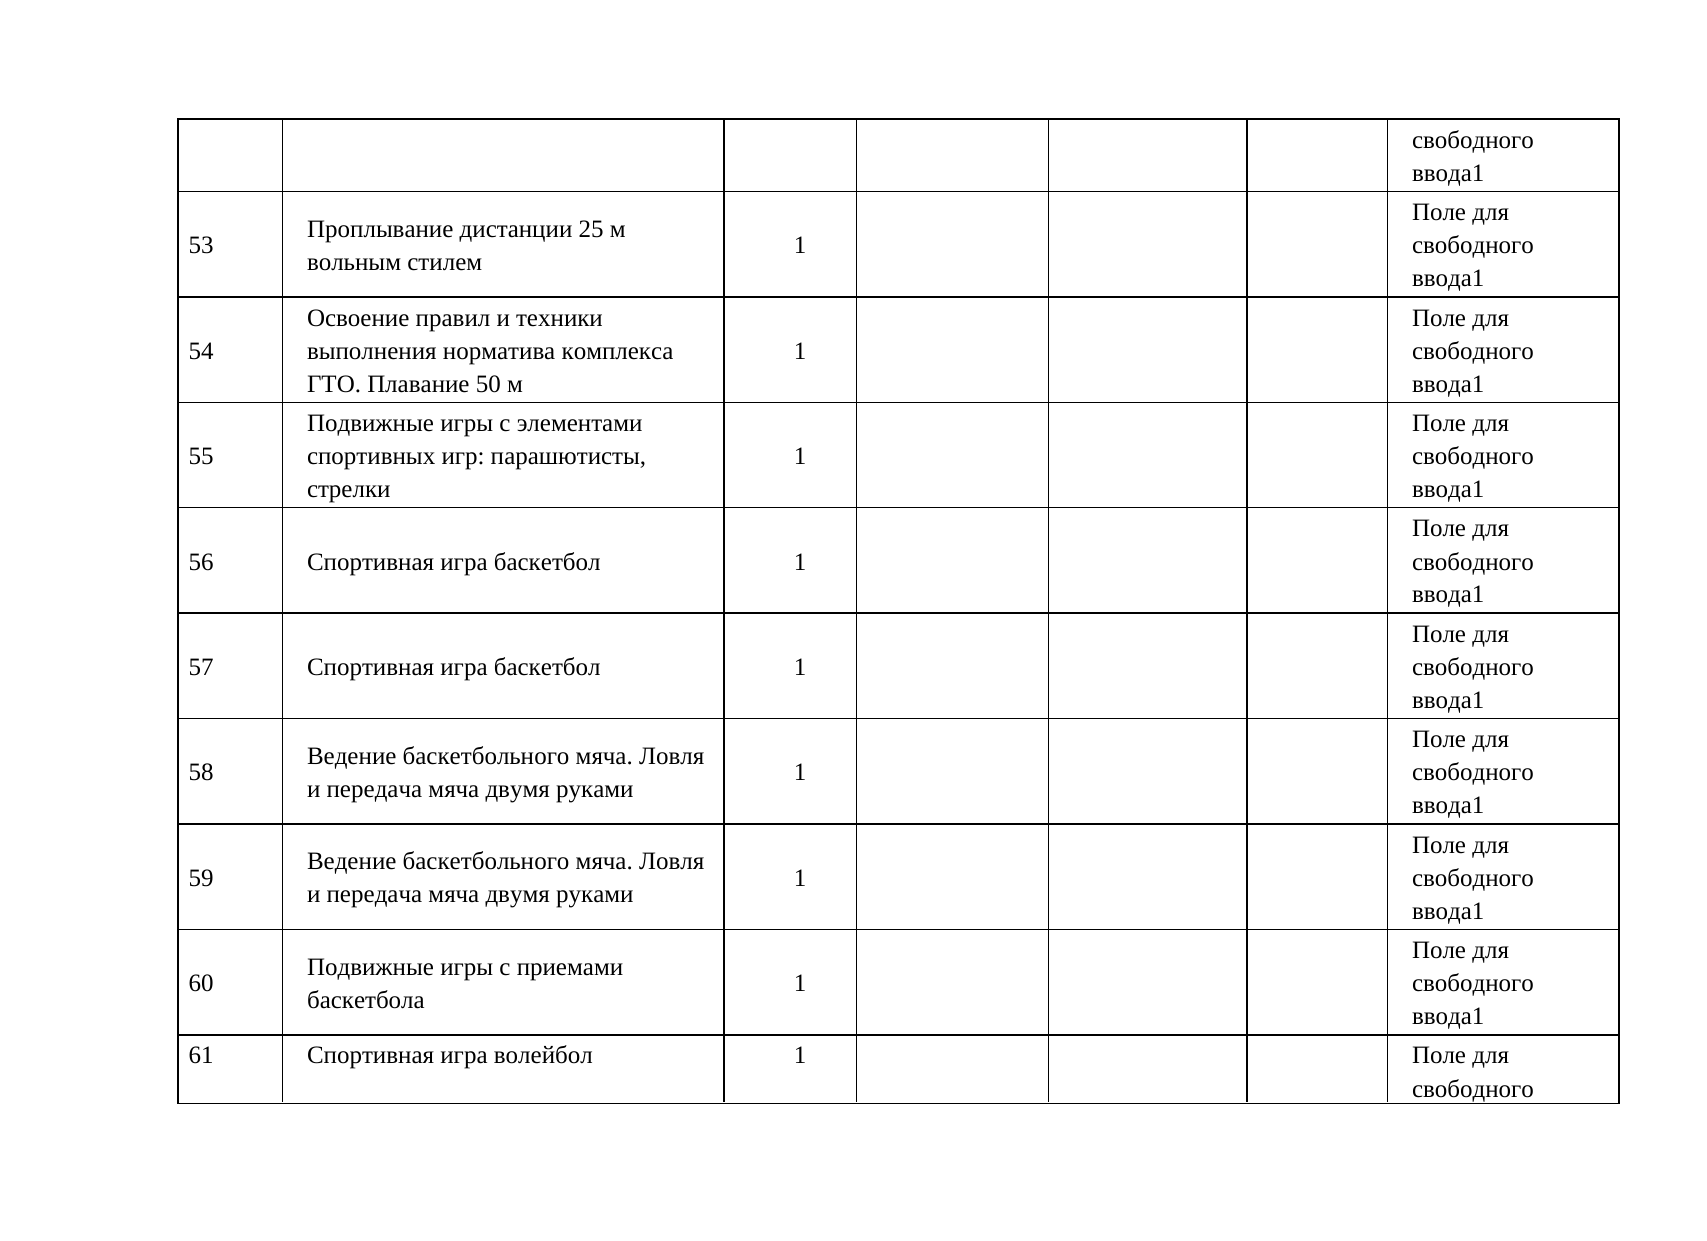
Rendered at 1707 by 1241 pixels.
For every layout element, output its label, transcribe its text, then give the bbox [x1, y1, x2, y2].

table_cell Поле для свободного ввода1 [1388, 930, 1618, 1034]
table_cell Поле для свободного ввода1 [1388, 192, 1618, 296]
table_cell 1 [725, 614, 856, 718]
table_cell [857, 298, 1048, 401]
table_cell Поле для свободного ввода1 [1388, 508, 1618, 612]
table_cell [857, 508, 1048, 612]
table_cell [1248, 192, 1387, 296]
table_cell 1 [725, 719, 856, 823]
table_cell Подвижные игры с элементами спортивных игр: парашютисты, стрелки [283, 403, 723, 507]
table_cell 58 [179, 719, 282, 823]
table_cell [1248, 120, 1387, 191]
table_cell Поле для свободного ввода1 [1388, 825, 1618, 928]
table_cell [857, 825, 1048, 928]
table_cell Поле для свободного ввода1 [1388, 614, 1618, 718]
table_cell 1 [725, 825, 856, 928]
table_cell Проплывание дистанции 25 м вольным стилем [283, 192, 723, 296]
table_cell 1 [725, 120, 856, 191]
table_cell 61 [179, 1036, 282, 1102]
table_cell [283, 1036, 723, 1102]
table_cell 55 [179, 403, 282, 507]
table_cell Поле для свободного ввода1 [1388, 298, 1618, 401]
table_cell [1049, 930, 1246, 1034]
table_cell 54 [179, 298, 282, 401]
table_cell 1 [725, 298, 856, 401]
table_cell [1049, 614, 1246, 718]
table_cell 56 [179, 508, 282, 612]
table_cell [857, 1036, 1048, 1102]
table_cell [283, 120, 723, 191]
table_cell Освоение правил и техники выполнения норматива комплекса ГТО. Плавание 50 м [283, 298, 723, 401]
table_cell [1248, 614, 1387, 718]
table_cell Поле для свободного ввода1 [1388, 403, 1618, 507]
table_cell [1049, 719, 1246, 823]
table_cell [1248, 719, 1387, 823]
table_cell [857, 403, 1048, 507]
table_cell 1 [725, 930, 856, 1034]
table_cell [1248, 508, 1387, 612]
table_cell [857, 930, 1048, 1034]
table_cell [1049, 192, 1246, 296]
table_cell [857, 719, 1048, 823]
table_cell [857, 192, 1048, 296]
table_cell Ведение баскетбольного мяча. Ловля и передача мяча двумя руками [283, 825, 723, 928]
table_cell 53 [179, 192, 282, 296]
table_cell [1388, 120, 1618, 191]
table_cell Поле для свободного ввода1 [1388, 719, 1618, 823]
table_cell [1049, 508, 1246, 612]
table_cell Подвижные игры с приемами баскетбола [283, 930, 723, 1034]
table_cell [1049, 403, 1246, 507]
table_cell 60 [179, 930, 282, 1034]
table_cell 1 [725, 508, 856, 612]
table_cell [1049, 120, 1246, 191]
table_cell 52 [179, 120, 282, 191]
table_cell 59 [179, 825, 282, 928]
table_cell [1248, 1036, 1387, 1102]
table_cell Спортивная игра баскетбол [283, 508, 723, 612]
table_cell [857, 120, 1048, 191]
table_cell 57 [179, 614, 282, 718]
table_cell [1248, 930, 1387, 1034]
table_cell [1248, 825, 1387, 928]
table_cell [857, 614, 1048, 718]
table_cell Ведение баскетбольного мяча. Ловля и передача мяча двумя руками [283, 719, 723, 823]
table_cell 1 [725, 1036, 856, 1102]
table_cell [1388, 1036, 1618, 1102]
table_cell [1248, 403, 1387, 507]
table_cell [1049, 825, 1246, 928]
table_cell 1 [725, 192, 856, 296]
table_cell [1049, 298, 1246, 401]
table_cell [1049, 1036, 1246, 1102]
table_cell 1 [725, 403, 856, 507]
table_cell Спортивная игра баскетбол [283, 614, 723, 718]
table_cell [1248, 298, 1387, 401]
